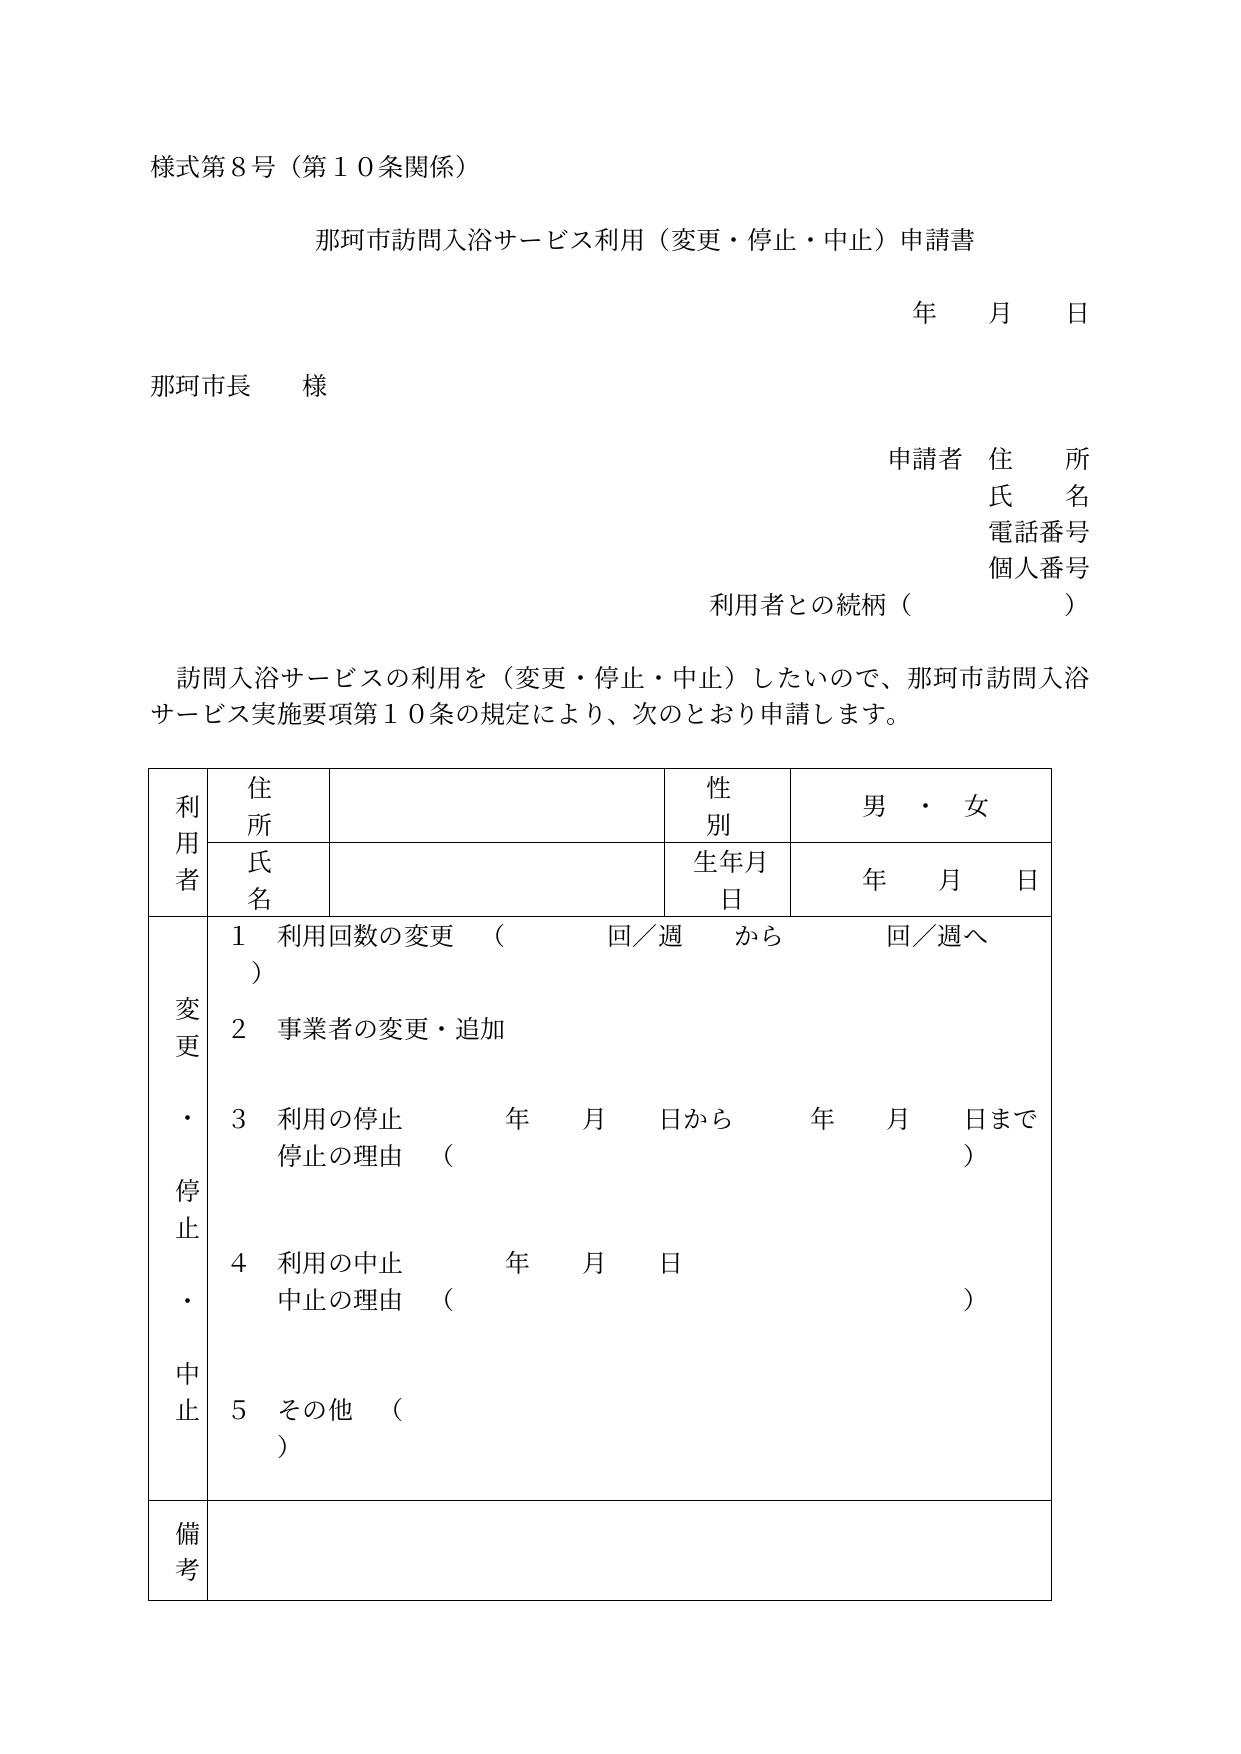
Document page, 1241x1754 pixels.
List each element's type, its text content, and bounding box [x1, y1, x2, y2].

table_cell ３ 利用の停止 年 月 日から 年 月 日まで 停止の理由 （ ） [208, 1065, 1051, 1206]
text 那珂市長 様 [150, 367, 1090, 403]
table_header 男 ・ 女 [791, 769, 1051, 842]
table_cell [208, 1501, 1051, 1600]
text 利用者との続柄（ ） [150, 585, 1090, 622]
table_cell １ 利用回数の変更 （ 回／週 から 回／週へ ） [208, 917, 1051, 989]
table_cell ２ 事業者の変更・追加 [208, 990, 1051, 1064]
text 氏 名 [150, 476, 1090, 512]
text 訪問入浴サービスの利用を（変更・停止・中止）したいので、那珂市訪問入浴サービス実施要項第１０条の規定により、次のとおり申請します。 [150, 658, 1090, 731]
text 那珂市訪問入浴サービス利用（変更・停止・中止）申請書 [150, 221, 1090, 257]
table_header 性別 [665, 769, 790, 842]
text 申請者 住 所 [150, 439, 1090, 476]
table_cell 年 月 日 [791, 843, 1051, 916]
table_cell 変更 ・ 停止 ・ 中止 [149, 917, 207, 1500]
table_cell ５ その他 （ ） [208, 1353, 1051, 1500]
table_cell 氏名 [208, 843, 329, 916]
text 様式第８号（第１０条関係） [150, 148, 1090, 184]
text 電話番号 [150, 512, 1090, 549]
table_cell 生年月日 [665, 843, 790, 916]
table_header [330, 769, 664, 842]
text 年 月 日 [150, 294, 1090, 330]
table_cell 備考 [149, 1501, 207, 1600]
table_header 住所 [208, 769, 329, 842]
text 個人番号 [150, 549, 1090, 585]
table_cell ４ 利用の中止 年 月 日 中止の理由 （ ） [208, 1206, 1051, 1353]
table_header 利用者 [149, 769, 207, 916]
table_cell [330, 843, 664, 916]
